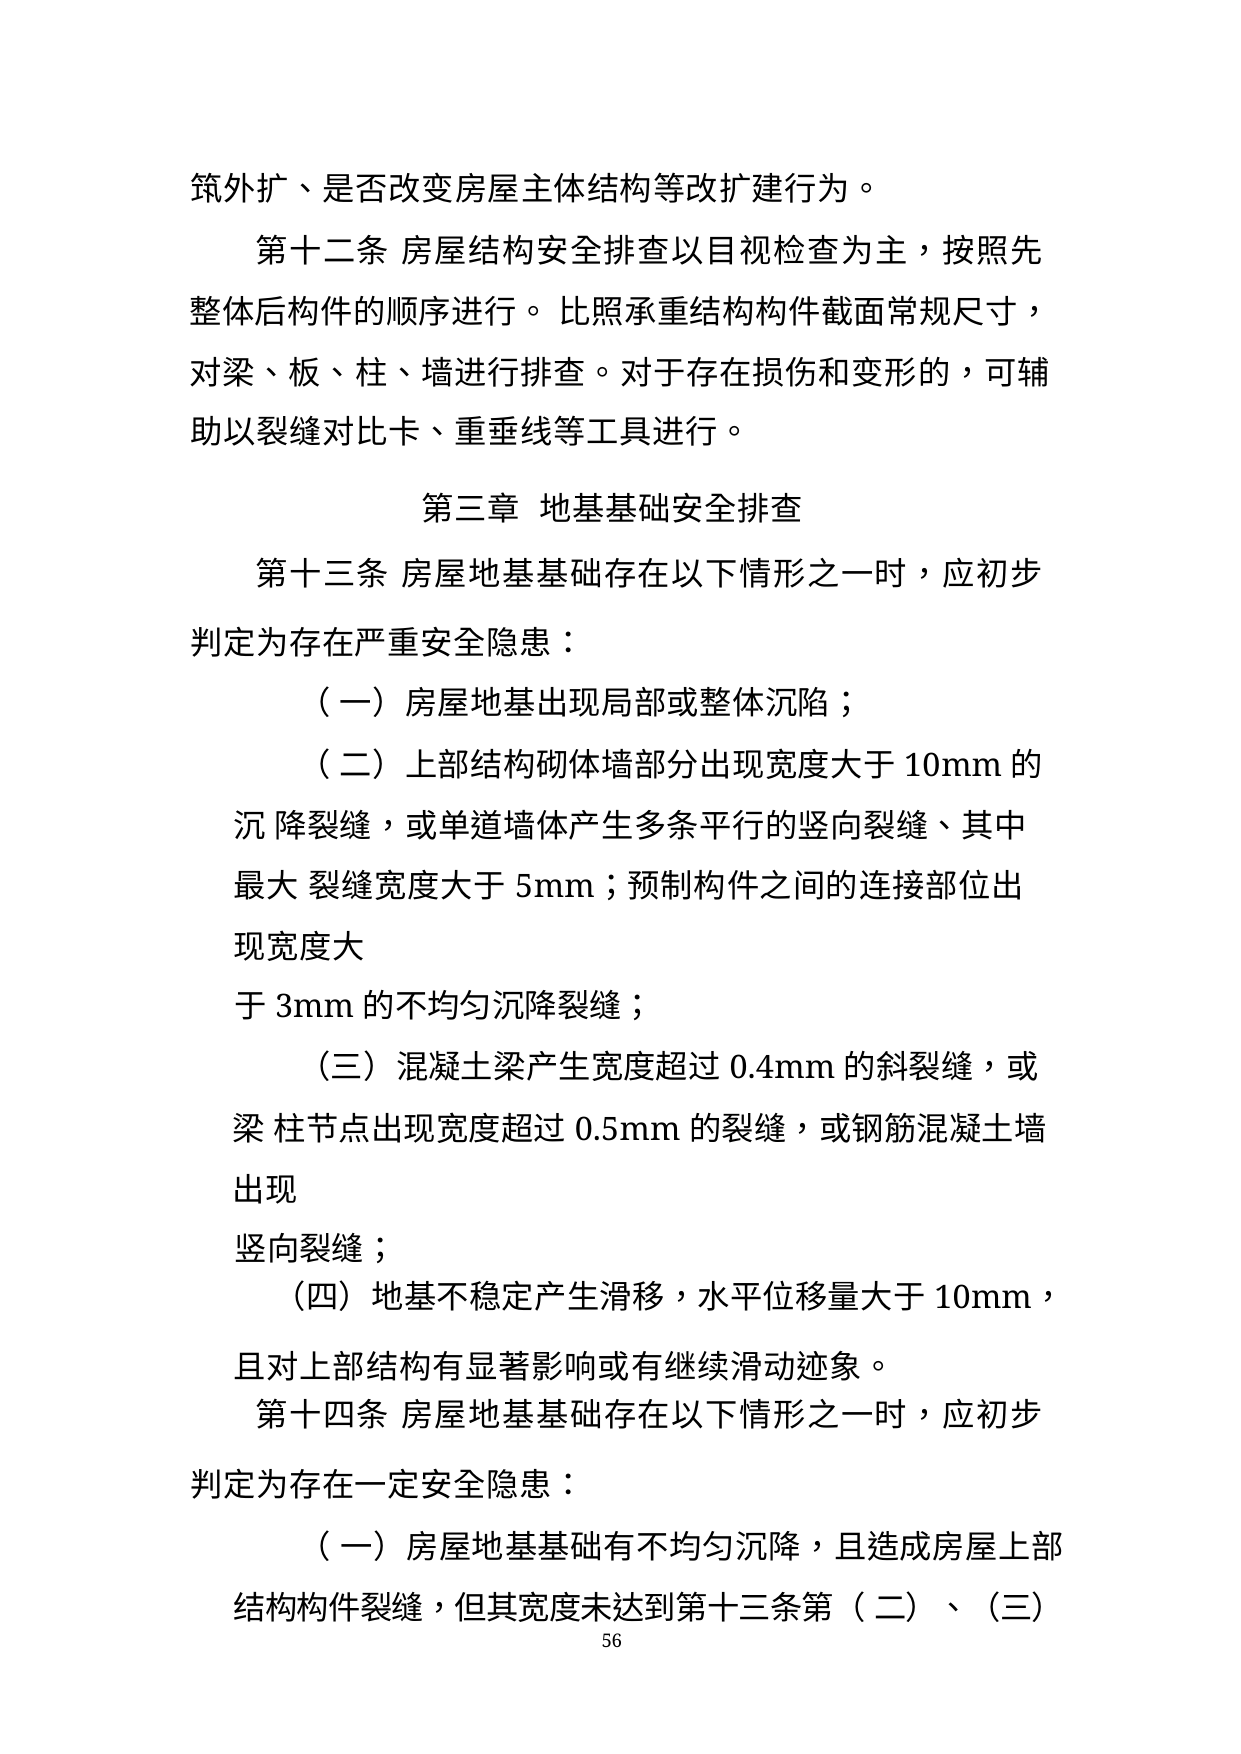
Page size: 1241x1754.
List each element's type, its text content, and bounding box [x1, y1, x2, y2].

text 第十四条 房屋地基基础存在以下情形之一时，应初步 [255, 1406, 1064, 1464]
text 第十二条 房屋结构安全排查以目视检查为主，按照先 整体后构件的顺序进行。 比照承重结构构件截面常规尺寸， 对梁、板、柱、墙进行排查。对于存在损伤和变形的，可辅 [189, 228, 1053, 394]
text 助以裂缝对比卡、重垂线等工具进行。 [190, 411, 1064, 452]
text 第十三条 房屋地基基础存在以下情形之一时，应初步 [255, 564, 1064, 622]
text （四）地基不稳定产生滑移，水平位移量大于 10mm， [186, 1287, 1064, 1346]
text （ 二）上部结构砌体墙部分出现宽度大于 10mm 的沉 降裂缝，或单道墙体产生多条平行的竖向裂缝、其中最大 裂缝宽度大于 5mm；预制构件之间的连接部位出现宽度大 [233, 742, 1053, 968]
text （ 一）房屋地基基础有不均匀沉降，且造成房屋上部 结构构件裂缝，但其宽度未达到第十三条第（ 二）、（三） [233, 1524, 1064, 1629]
text 且对上部结构有显著影响或有继续滑动迹象。 [233, 1346, 1064, 1386]
text 筑外扩、是否改变房屋主体结构等改扩建行为。 [191, 168, 1064, 209]
text （三）混凝土梁产生宽度超过 0.4mm 的斜裂缝，或梁 柱节点出现宽度超过 0.5mm 的裂缝，或钢筋混凝土墙出现 [233, 1044, 1053, 1210]
text 判定为存在一定安全隐患： [190, 1464, 1064, 1504]
text 第三章 地基基础安全排查 [421, 487, 1064, 528]
text （ 一）房屋地基出现局部或整体沉陷； [298, 682, 1064, 722]
text 竖向裂缝； [234, 1228, 1064, 1268]
text 判定为存在严重安全隐患： [190, 622, 1064, 662]
text 于 3mm 的不均匀沉降裂缝； [234, 985, 1064, 1025]
